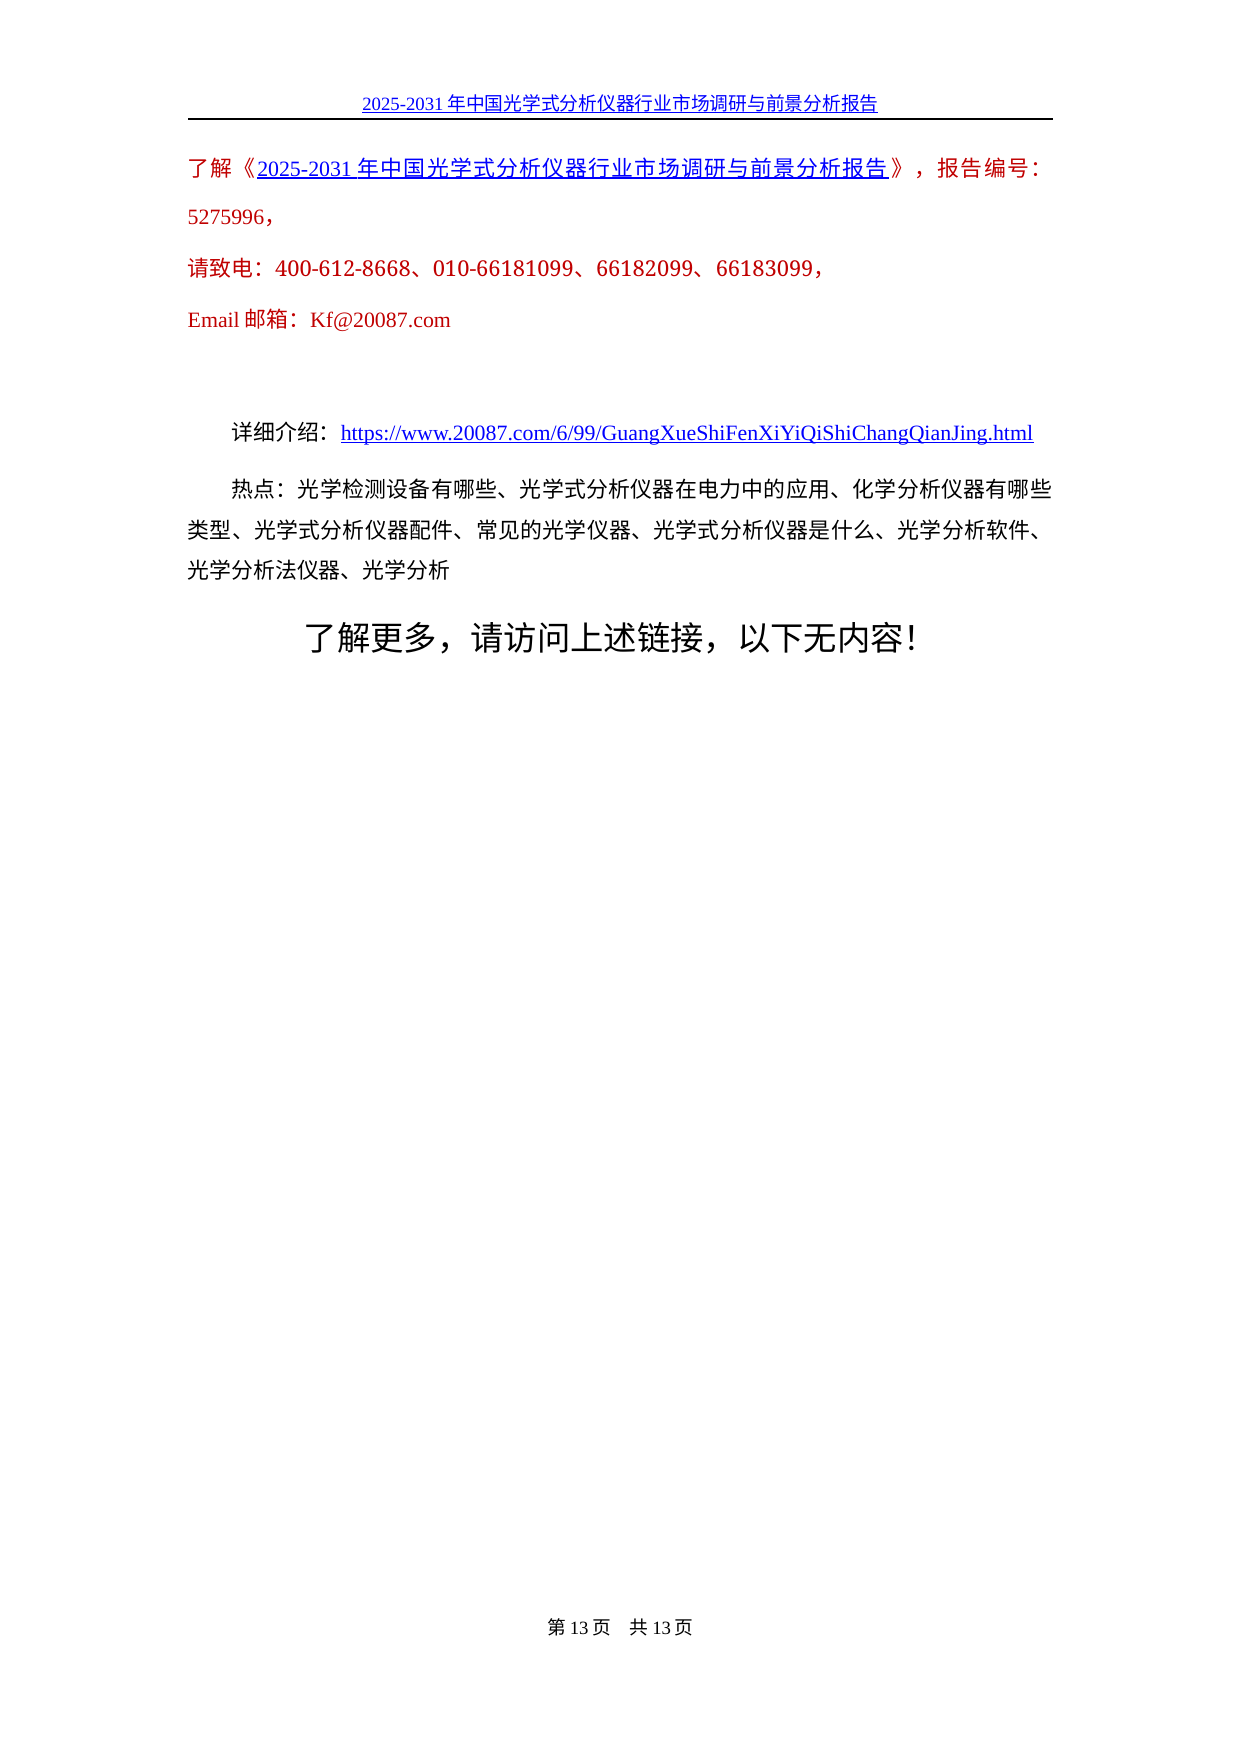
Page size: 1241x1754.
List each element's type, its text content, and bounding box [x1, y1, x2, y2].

text Email邮箱：Kf@20087.com [187, 302, 1053, 334]
text 了解《2025-2031年中国光学式分析仪器行业市场调研与前景分析报告》，报告编号：5275996， [187, 150, 1053, 231]
text 请致电：400-612-8668、010-66181099、66182099、66183099， [187, 251, 1053, 283]
text 详细介绍：https://www.20087.com/6/99/GuangXueShiFenXiYiQiShiChangQianJing.html [187, 415, 1053, 447]
text 热点：光学检测设备有哪些、光学式分析仪器在电力中的应用、化学分析仪器有哪些类型、光学式分析仪器配件、常见的光学仪器、光学式分析仪器是什么、光学分析软件、光学分析法仪器、光学分析 [187, 472, 1053, 585]
title 了解更多，请访问上述链接，以下无内容！ [187, 603, 1053, 668]
